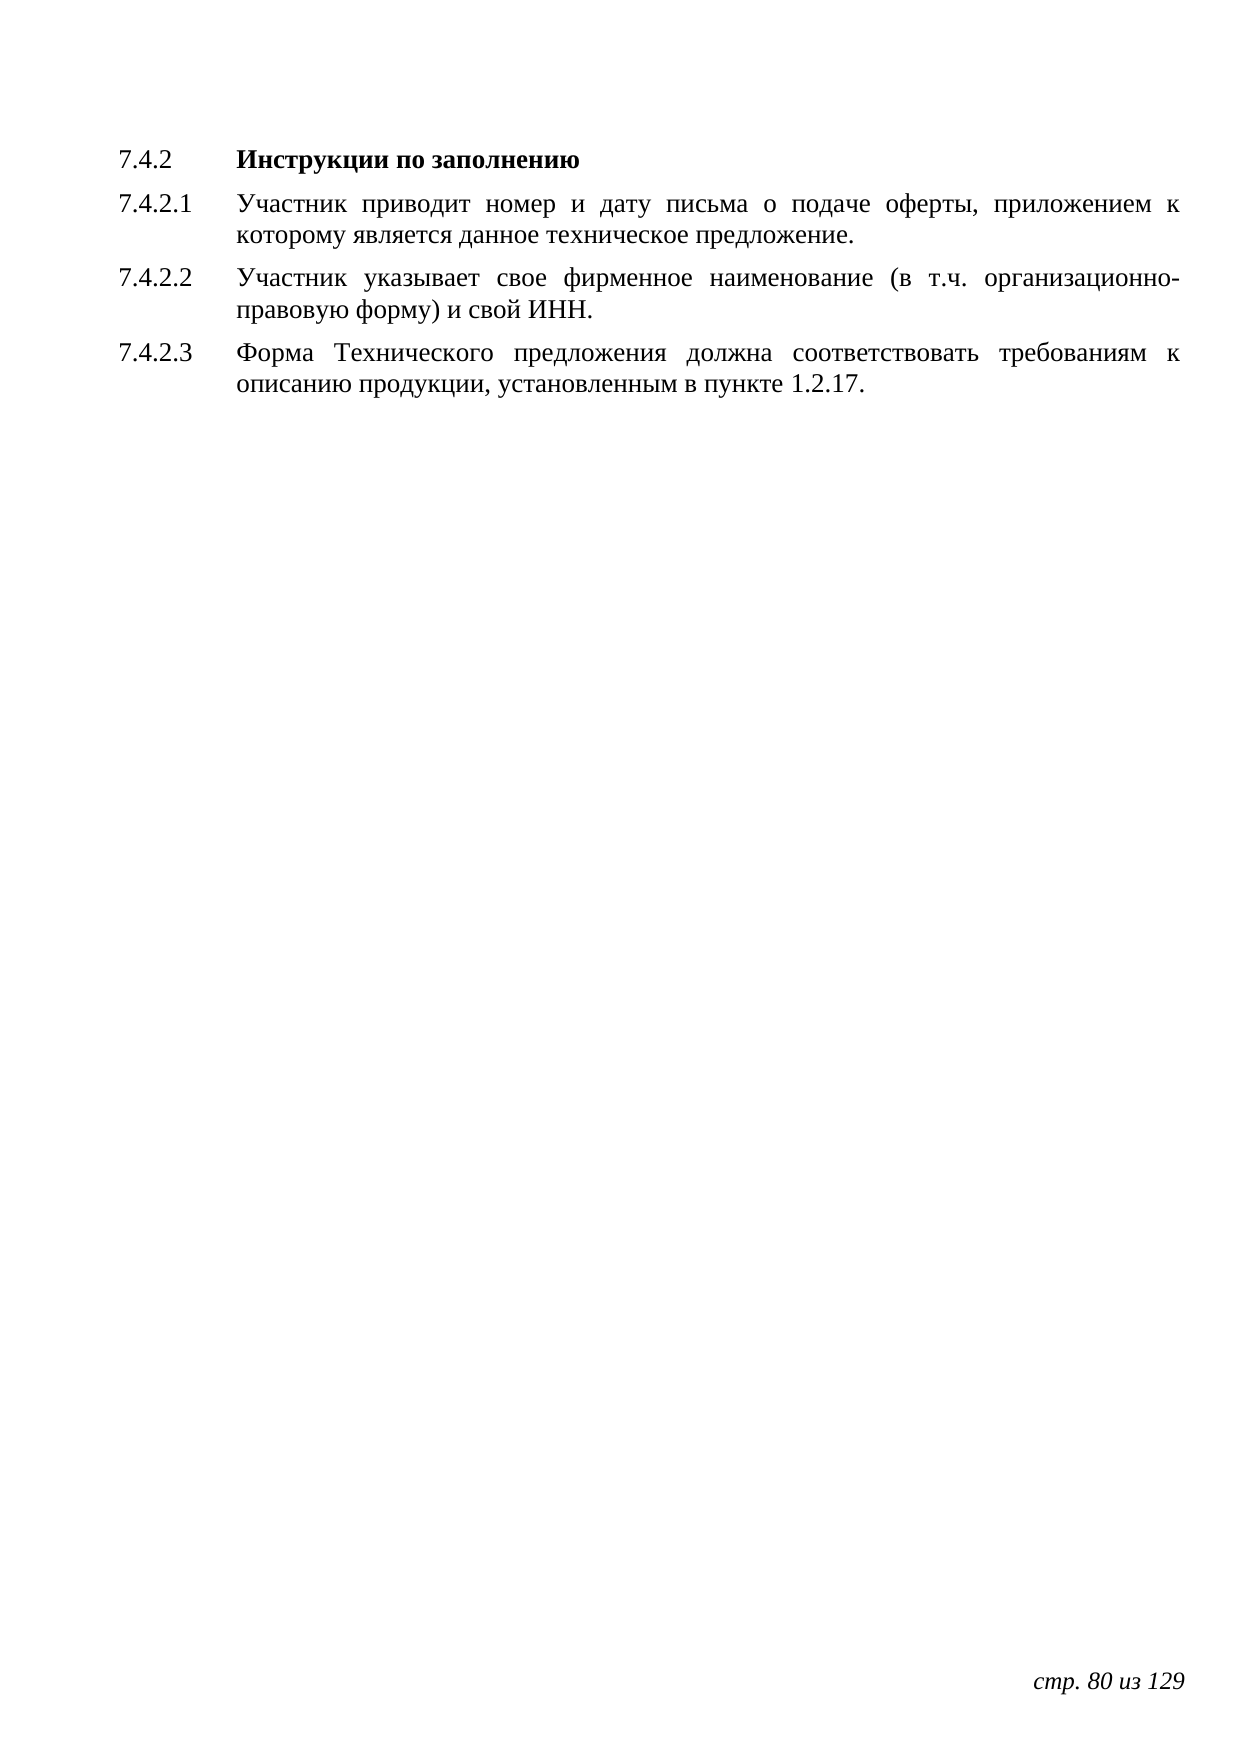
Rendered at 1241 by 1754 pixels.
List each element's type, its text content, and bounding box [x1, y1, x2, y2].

text Форма Технического предложения должна соответствовать требованиям к описанию продукции, установленным в пункте 1.2.17. [118, 336, 1181, 399]
text Участник приводит номер и дату письма о подаче оферты, приложением к которому является данное техническое предложение. [118, 187, 1181, 249]
text Инструкции по заполнению [118, 143, 1181, 174]
text Участник указывает свое фирменное наименование (в т.ч. организационно-правовую форму) и свой ИНН. [118, 262, 1181, 324]
